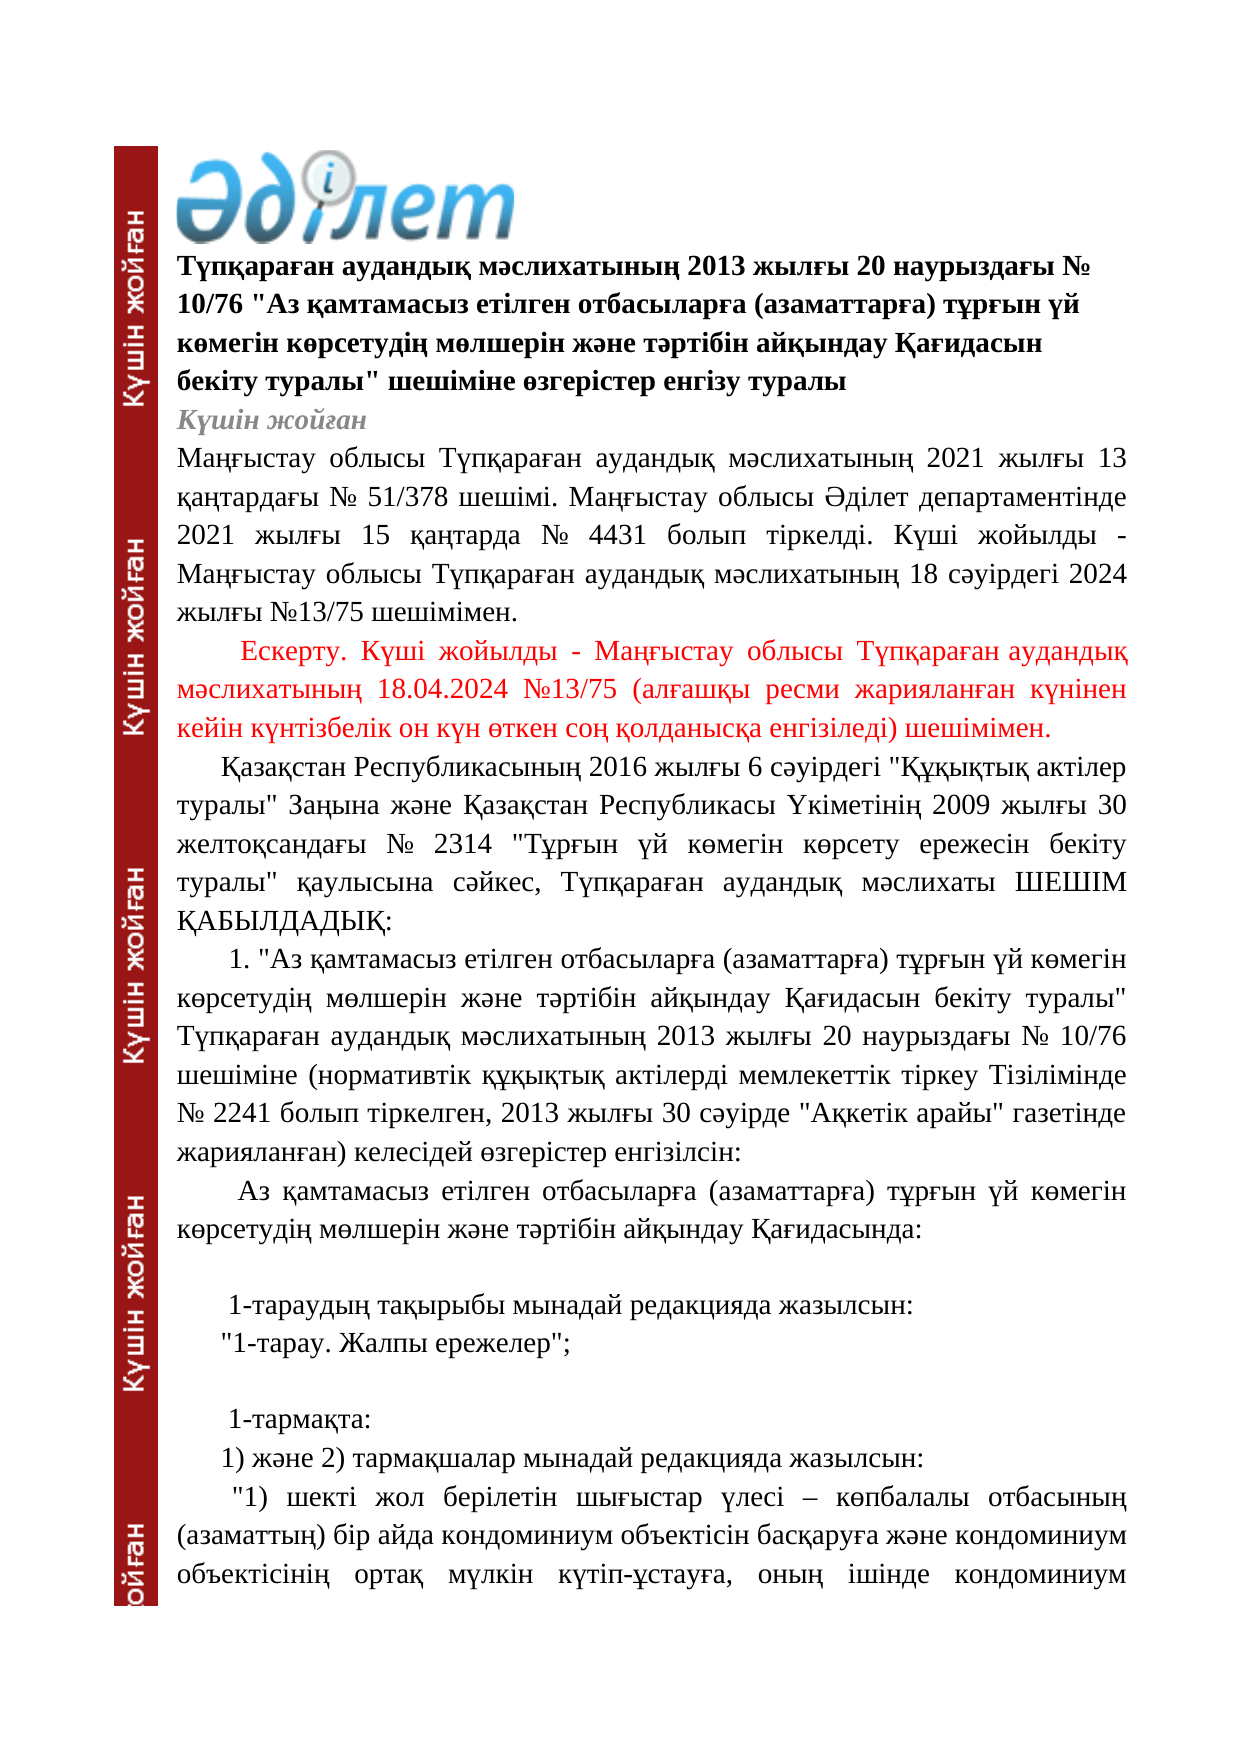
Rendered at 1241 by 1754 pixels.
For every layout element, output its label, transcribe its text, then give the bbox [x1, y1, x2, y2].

picture [114, 1474, 158, 1479]
picture [114, 397, 158, 402]
text 1) және 2) тармақшалар мынадай редакцияда жазылсын: [112, 1440, 1128, 1474]
picture [176, 150, 515, 244]
picture [114, 1359, 158, 1402]
text 1. "Аз қамтамасыз етілген отбасыларға (азаматтарға) тұрғын үй көмегін көрсетудің мөлшерін және тәртібін айқындау Қағидасын бекіту туралы" Түпқараған аудандық мәслихатының 2013 жылғы 20 наурыздағы № 10/76 шешіміне (нормативтік құқықтық актілерді мемлекеттік тіркеу Тізілімінде № 2241 болып тіркелген, 2013 жылғы 30 сәуірде "Ақкетік арайы" газетінде жарияланған) келесідей өзгерістер енгізілсін: [112, 941, 1128, 1168]
text Күшін жойған [112, 402, 1128, 435]
picture [114, 1435, 158, 1440]
text Түпқараған аудандық мәслихатының 2013 жылғы 20 наурыздағы № 10/76 "Аз қамтамасыз етілген отбасыларға (азаматтарға) тұрғын үй көмегін көрсетудің мөлшерін және тәртібін айқындау Қағидасын бекіту туралы" шешіміне өзгерістер енгізу туралы [112, 248, 1128, 397]
picture [114, 744, 158, 749]
picture [114, 1168, 158, 1173]
picture [114, 1589, 158, 1606]
picture [114, 146, 158, 248]
text 1-тараудың тақырыбы мынадай редакцияда жазылсын: [112, 1287, 1128, 1321]
text Қазақстан Республикасының 2016 жылғы 6 сәуірдегі "Құқықтық актілер туралы" Заңына және Қазақстан Республикасы Үкіметінің 2009 жылғы 30 желтоқсандағы № 2314 "Тұрғын үй көмегін көрсету ережесін бекіту туралы" қаулысына сәйкес, Түпқараған аудандық мәслихаты ШЕШІМ ҚАБЫЛДАДЫҚ: [112, 749, 1128, 936]
text "1-тарау. Жалпы ережелер"; [112, 1326, 1128, 1359]
text Маңғыстау облысы Түпқараған аудандық мәслихатының 2021 жылғы 13 қаңтардағы № 51/378 шешімі. Маңғыстау облысы Әділет департаментінде 2021 жылғы 15 қаңтарда № 4431 болып тіркелді. Күші жойылды - Маңғыстау облысы Түпқараған аудандық мәслихатының 18 сәуірдегі 2024 жылғы №13/75 шешімімен. [112, 440, 1128, 628]
text Ескерту. Күші жойылды - Маңғыстау облысы Түпқараған аудандық мәслихатының 18.04.2024 №13/75 (алғашқы ресми жарияланған күнінен кейін күнтізбелік он күн өткен соң қолданысқа енгізіледі) шешімімен. [112, 633, 1128, 744]
picture [114, 1245, 158, 1287]
picture [114, 628, 158, 633]
picture [114, 1321, 158, 1326]
picture [114, 936, 158, 941]
text 1-тармақта: [112, 1402, 1128, 1435]
text Аз қамтамасыз етілген отбасыларға (азаматтарға) тұрғын үй көмегін көрсетудің мөлшерін және тәртібін айқындау Қағидасында: [112, 1173, 1128, 1245]
picture [114, 435, 158, 440]
